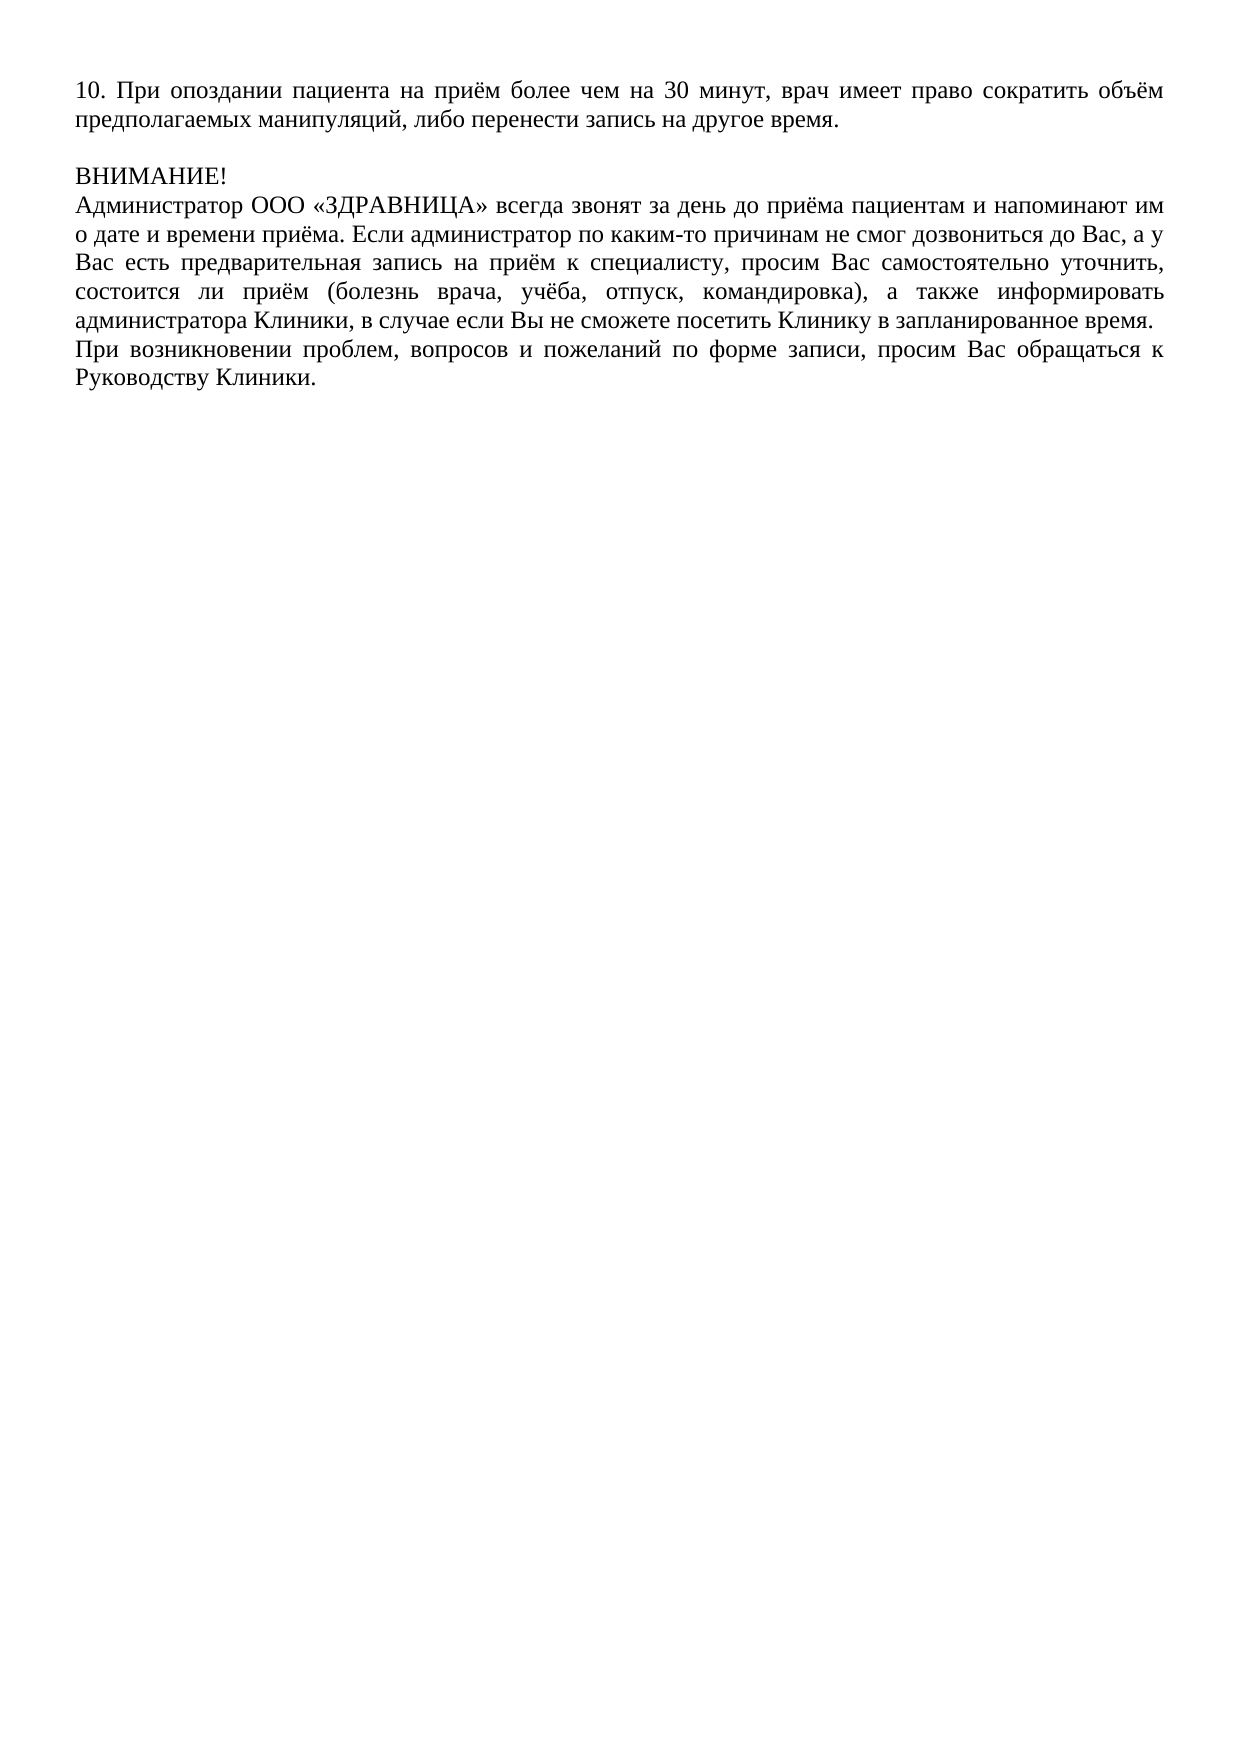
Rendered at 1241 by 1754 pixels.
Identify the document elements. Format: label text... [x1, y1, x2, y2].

text ВНИМАНИЕ! [75, 161, 1165, 190]
text 10. При опоздании пациента на приём более чем на 30 минут, врач имеет право сократить объём предполагаемых манипуляций, либо перенести запись на другое время. [75, 75, 1165, 132]
text При возникновении проблем, вопросов и пожеланий по форме записи, просим Вас обращаться к Руководству Клиники. [75, 334, 1165, 391]
text Администратор ООО «ЗДРАВНИЦА» всегда звонят за день до приёма пациентам и напоминают им о дате и времени приёма. Если администратор по каким-то причинам не смог дозвониться до Вас, а у Вас есть предварительная запись на приём к специалисту, просим Вас самостоятельно уточнить, состоится ли приём (болезнь врача, учёба, отпуск, командировка), а также информировать администратора Клиники, в случае если Вы не сможете посетить Клинику в запланированное время. [75, 190, 1165, 334]
